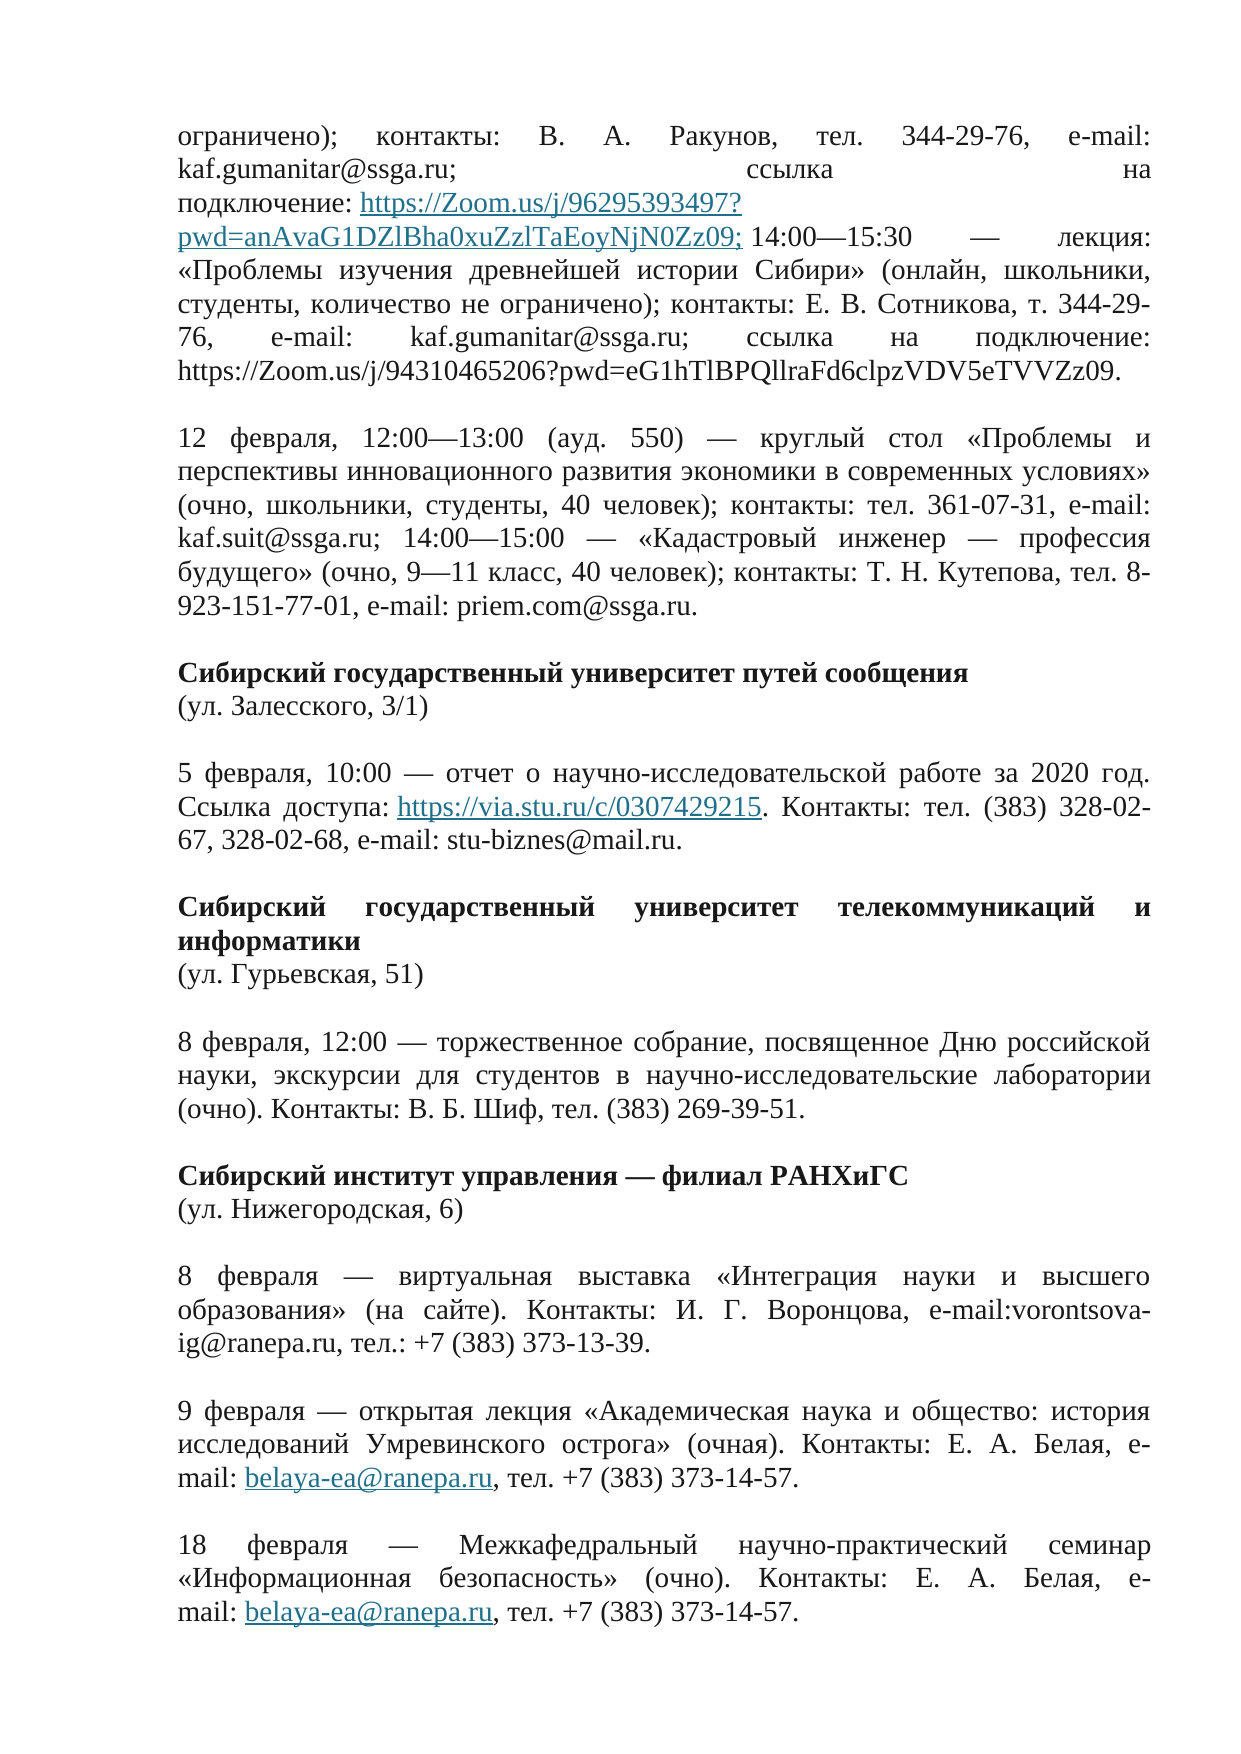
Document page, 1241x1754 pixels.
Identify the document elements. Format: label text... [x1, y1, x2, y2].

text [177, 118, 1152, 386]
text Сибирский государственный университет телекоммуникаций и информатики [177, 889, 1152, 957]
text 18 февраля — Межкафедральный научно-практический семинар «Информационная безопасность» (очно). Контакты: Е. А. Белая, e-mail: belaya-ea@ranepa.ru, тел. +7 (383) 373-14-57. [177, 1527, 1152, 1627]
text Сибирский государственный университет путей сообщения [177, 655, 1152, 688]
text (ул. Гурьевская, 51) [177, 957, 1152, 990]
text 5 февраля, 10:00 — отчет о научно-исследовательской работе за 2020 год. Ссылка доступа: https://via.stu.ru/c/0307429215. Контакты: тел. (383) 328-02-67, 328-02-68, e-mail: stu-biznes@mail.ru. [177, 755, 1152, 856]
text 8 февраля — виртуальная выставка «Интеграция науки и высшего образования» (на сайте). Контакты: И. Г. Воронцова, e-mail:vorontsova-ig@ranepa.ru, тел.: +7 (383) 373-13-39. [177, 1258, 1152, 1359]
text 12 февраля, 12:00—13:00 (ауд. 550) — круглый стол «Проблемы и перспективы инновационного развития экономики в современных условиях» (очно, школьники, студенты, 40 человек); контакты: тел. 361-07-31, e-mail: kaf.suit@ssga.ru; 14:00—15:00 — «Кадастровый инженер — профессия будущего» (очно, 9—11 класс, 40 человек); контакты: Т. Н. Кутепова, тел. 8-923-151-77-01, e-mail: priem.com@ssga.ru. [177, 420, 1152, 621]
text 9 февраля — открытая лекция «Академическая наука и общество: история исследований Умревинского острога» (очная). Контакты: Е. А. Белая, e-mail: belaya-ea@ranepa.ru, тел. +7 (383) 373-14-57. [177, 1393, 1152, 1493]
text (ул. Нижегородская, 6) [177, 1191, 1152, 1225]
text 8 февраля, 12:00 — торжественное собрание, посвященное Дню российской науки, экскурсии для студентов в научно-исследовательские лаборатории (очно). Контакты: В. Б. Шиф, тел. (383) 269-39-51. [177, 1024, 1152, 1124]
text Сибирский институт управления — филиал РАНХиГС [177, 1158, 1152, 1191]
text (ул. Залесского, 3/1) [177, 688, 1152, 722]
